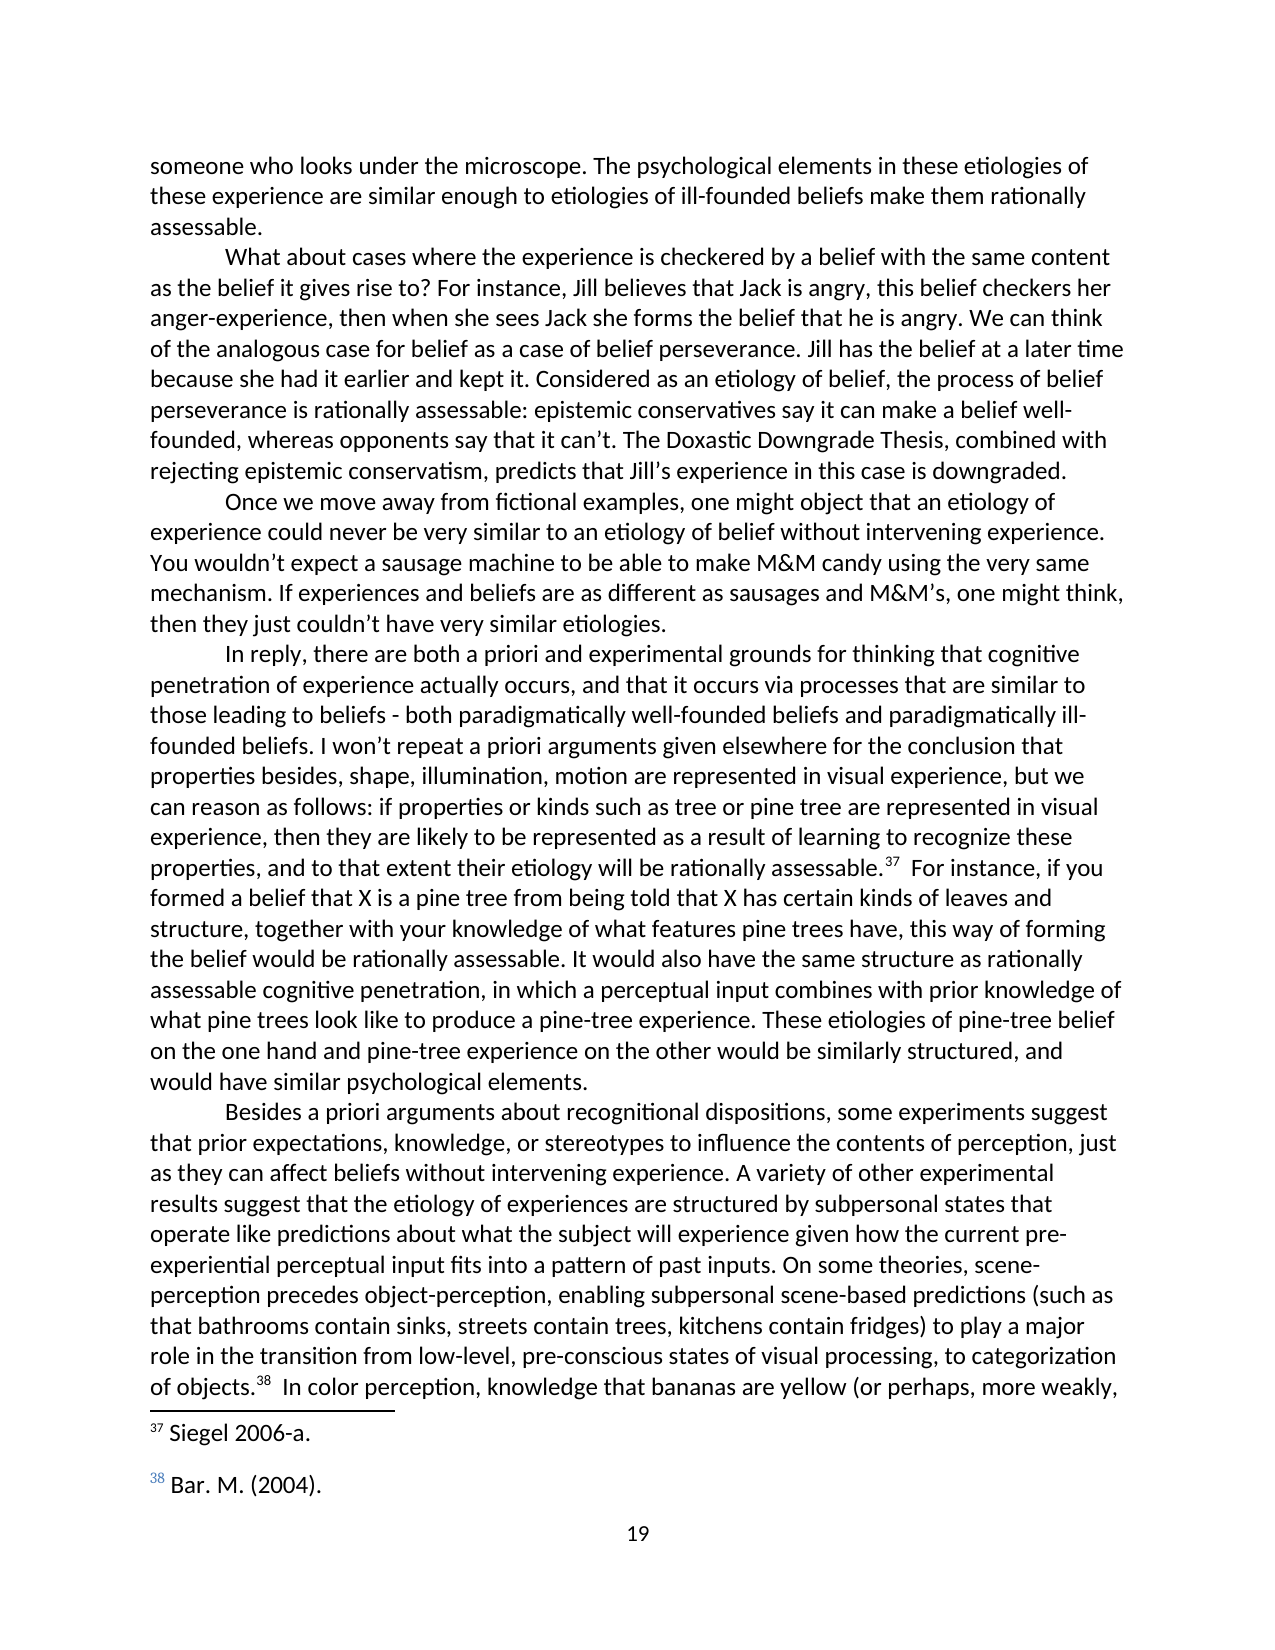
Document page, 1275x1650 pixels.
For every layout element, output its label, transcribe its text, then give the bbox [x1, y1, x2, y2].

text Once we move away from fictional examples, one might object that an etiology of experience could never be very similar to an etiology of belief without intervening experience. You wouldn’t expect a sausage machine to be able to make M&M candy using the very same mechanism. If experiences and beliefs are as different as sausages and M&M’s, one might think, then they just couldn’t have very similar etiologies. [150, 486, 1125, 638]
text Consider the examples we started with. Just as fearing or suspecting that there’s a gun in the fridge or that Jack is angry could morph into believing these things, so too could fears or suspicions (or both together) produce a gun-experience upon looking in the fridge, or an anger-experience upon seeing Jack. Just as wanting preformationism to be true could morph into a belief that it is true, so too could wanting it to be true produce an embryo-experience in someone who looks under the microscope. The psychological elements in these etiologies of these experience are similar enough to etiologies of ill-founded beliefs make them rationally assessable. [150, 150, 1125, 242]
text In reply, there are both a priori and experimental grounds for thinking that cognitive penetration of experience actually occurs, and that it occurs via processes that are similar to those leading to beliefs - both paradigmatically well-founded beliefs and paradigmatically ill-founded beliefs. I won’t repeat a priori arguments given elsewhere for the conclusion that properties besides, shape, illumination, motion are represented in visual experience, but we can reason as follows: if properties or kinds such as tree or pine tree are represented in visual experience, then they are likely to be represented as a result of learning to recognize these properties, and to that extent their etiology will be rationally assessable. For instance, if you formed a belief that X is a pine tree from being told that X has certain kinds of leaves and structure, together with your knowledge of what features pine trees have, this way of forming the belief would be rationally assessable. It would also have the same structure as rationally assessable cognitive penetration, in which a perceptual input combines with prior knowledge of what pine trees look like to produce a pine-tree experience. These etiologies of pine-tree belief on the one hand and pine-tree experience on the other would be similarly structured, and would have similar psychological elements. [150, 638, 1125, 1096]
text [150, 1096, 1125, 1401]
text What about cases where the experience is checkered by a belief with the same content as the belief it gives rise to? For instance, Jill believes that Jack is angry, this belief checkers her anger-experience, then when she sees Jack she forms the belief that he is angry. We can think of the analogous case for belief as a case of belief perseverance. Jill has the belief at a later time because she had it earlier and kept it. Considered as an etiology of belief, the process of belief perseverance is rationally assessable: epistemic conservatives say it can make a belief well-founded, whereas opponents say that it can’t. The Doxastic Downgrade Thesis, combined with rejecting epistemic conservatism, predicts that Jill’s experience in this case is downgraded. [150, 242, 1125, 486]
